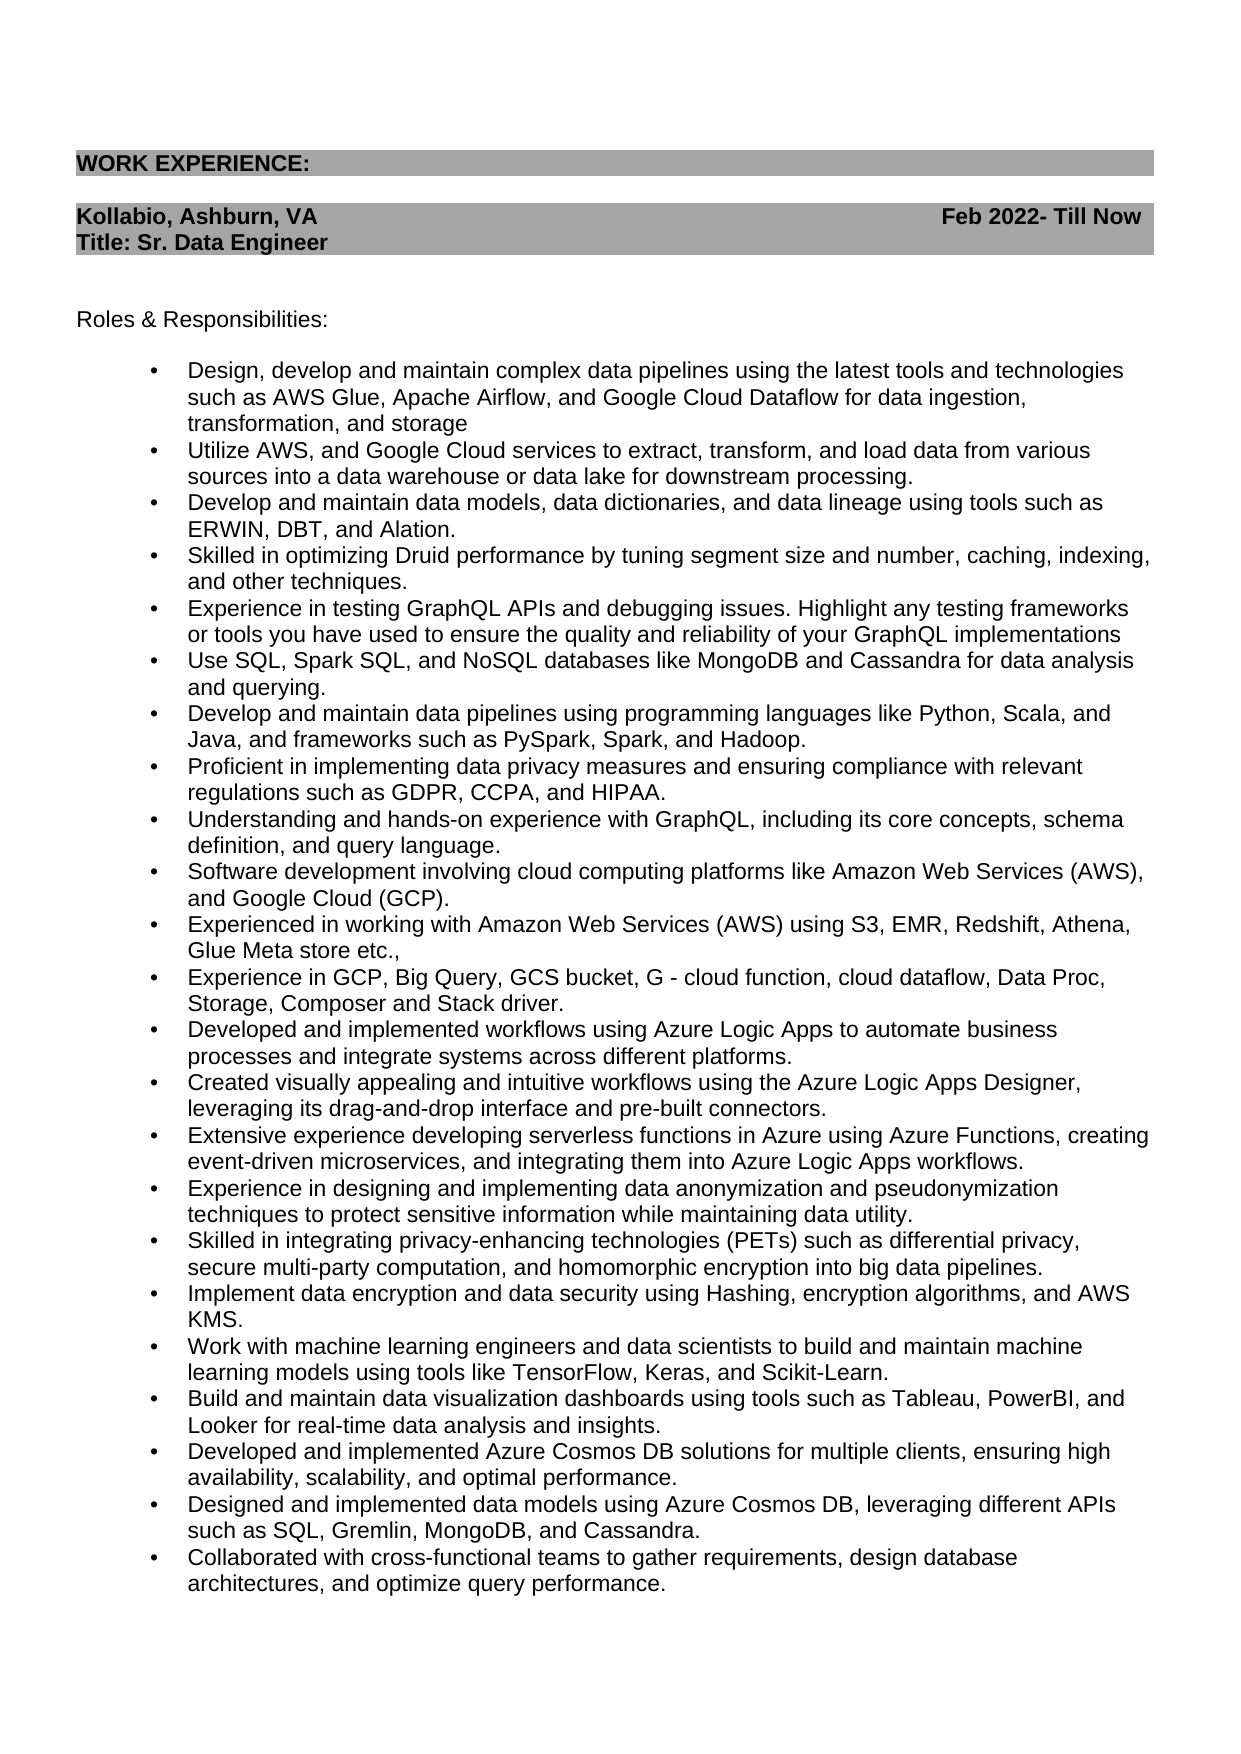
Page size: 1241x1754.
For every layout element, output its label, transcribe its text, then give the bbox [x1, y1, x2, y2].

text Roles & Responsibilities: [76, 306, 1154, 333]
list Experience in designing and implementing data anonymization and pseudonymization techniques to protect sensitive information while maintaining data utility. [150, 1174, 1154, 1227]
list Designed and implemented data models using Azure Cosmos DB, leveraging different APIs such as SQL, Gremlin, MongoDB, and Cassandra. [150, 1491, 1154, 1543]
text WORK EXPERIENCE: [76, 150, 1154, 176]
list Extensive experience developing serverless functions in Azure using Azure Functions, creating event-driven microservices, and integrating them into Azure Logic Apps workflows. [150, 1122, 1154, 1174]
list Build and maintain data visualization dashboards using tools such as Tableau, PowerBI, and Looker for real-time data analysis and insights. [150, 1385, 1154, 1438]
list Use SQL, Spark SQL, and NoSQL databases like MongoDB and Cassandra for data analysis and querying. [150, 647, 1154, 700]
list Utilize AWS, and Google Cloud services to extract, transform, and load data from various sources into a data warehouse or data lake for downstream processing. [150, 437, 1154, 489]
list Experience in testing GraphQL APIs and debugging issues. Highlight any testing frameworks or tools you have used to ensure the quality and reliability of your GraphQL implementations [150, 595, 1154, 647]
list Implement data encryption and data security using Hashing, encryption algorithms, and AWS KMS. [150, 1280, 1154, 1333]
list Design, develop and maintain complex data pipelines using the latest tools and technologies such as AWS Glue, Apache Airflow, and Google Cloud Dataflow for data ingestion, transformation, and storage [150, 357, 1154, 437]
list Understanding and hands-on experience with GraphQL, including its core concepts, schema definition, and query language. [150, 806, 1154, 858]
list Developed and implemented Azure Cosmos DB solutions for multiple clients, ensuring high availability, scalability, and optimal performance. [150, 1438, 1154, 1491]
list Develop and maintain data models, data dictionaries, and data lineage using tools such as ERWIN, DBT, and Alation. [150, 489, 1154, 542]
text Kollabio, Ashburn, VA Feb 2022- Till Now [76, 203, 1154, 229]
list Develop and maintain data pipelines using programming languages like Python, Scala, and Java, and frameworks such as PySpark, Spark, and Hadoop. [150, 700, 1154, 753]
list Software development involving cloud computing platforms like Amazon Web Services (AWS), and Google Cloud (GCP). [150, 858, 1154, 911]
list Experienced in working with Amazon Web Services (AWS) using S3, EMR, Redshift, Athena, Glue Meta store etc., [150, 911, 1154, 964]
list Created visually appealing and intuitive workflows using the Azure Logic Apps Designer, leveraging its drag-and-drop interface and pre-built connectors. [150, 1069, 1154, 1122]
list Proficient in implementing data privacy measures and ensuring compliance with relevant regulations such as GDPR, CCPA, and HIPAA. [150, 753, 1154, 806]
text Title: Sr. Data Engineer [76, 229, 1154, 255]
list Developed and implemented workflows using Azure Logic Apps to automate business processes and integrate systems across different platforms. [150, 1016, 1154, 1069]
list Skilled in integrating privacy-enhancing technologies (PETs) such as differential privacy, secure multi-party computation, and homomorphic encryption into big data pipelines. [150, 1227, 1154, 1280]
list Collaborated with cross-functional teams to gather requirements, design database architectures, and optimize query performance. [150, 1543, 1154, 1596]
list Experience in GCP, Big Query, GCS bucket, G - cloud function, cloud dataflow, Data Proc, Storage, Composer and Stack driver. [150, 964, 1154, 1016]
list Skilled in optimizing Druid performance by tuning segment size and number, caching, indexing, and other techniques. [150, 542, 1154, 595]
list Work with machine learning engineers and data scientists to build and maintain machine learning models using tools like TensorFlow, Keras, and Scikit-Learn. [150, 1333, 1154, 1385]
